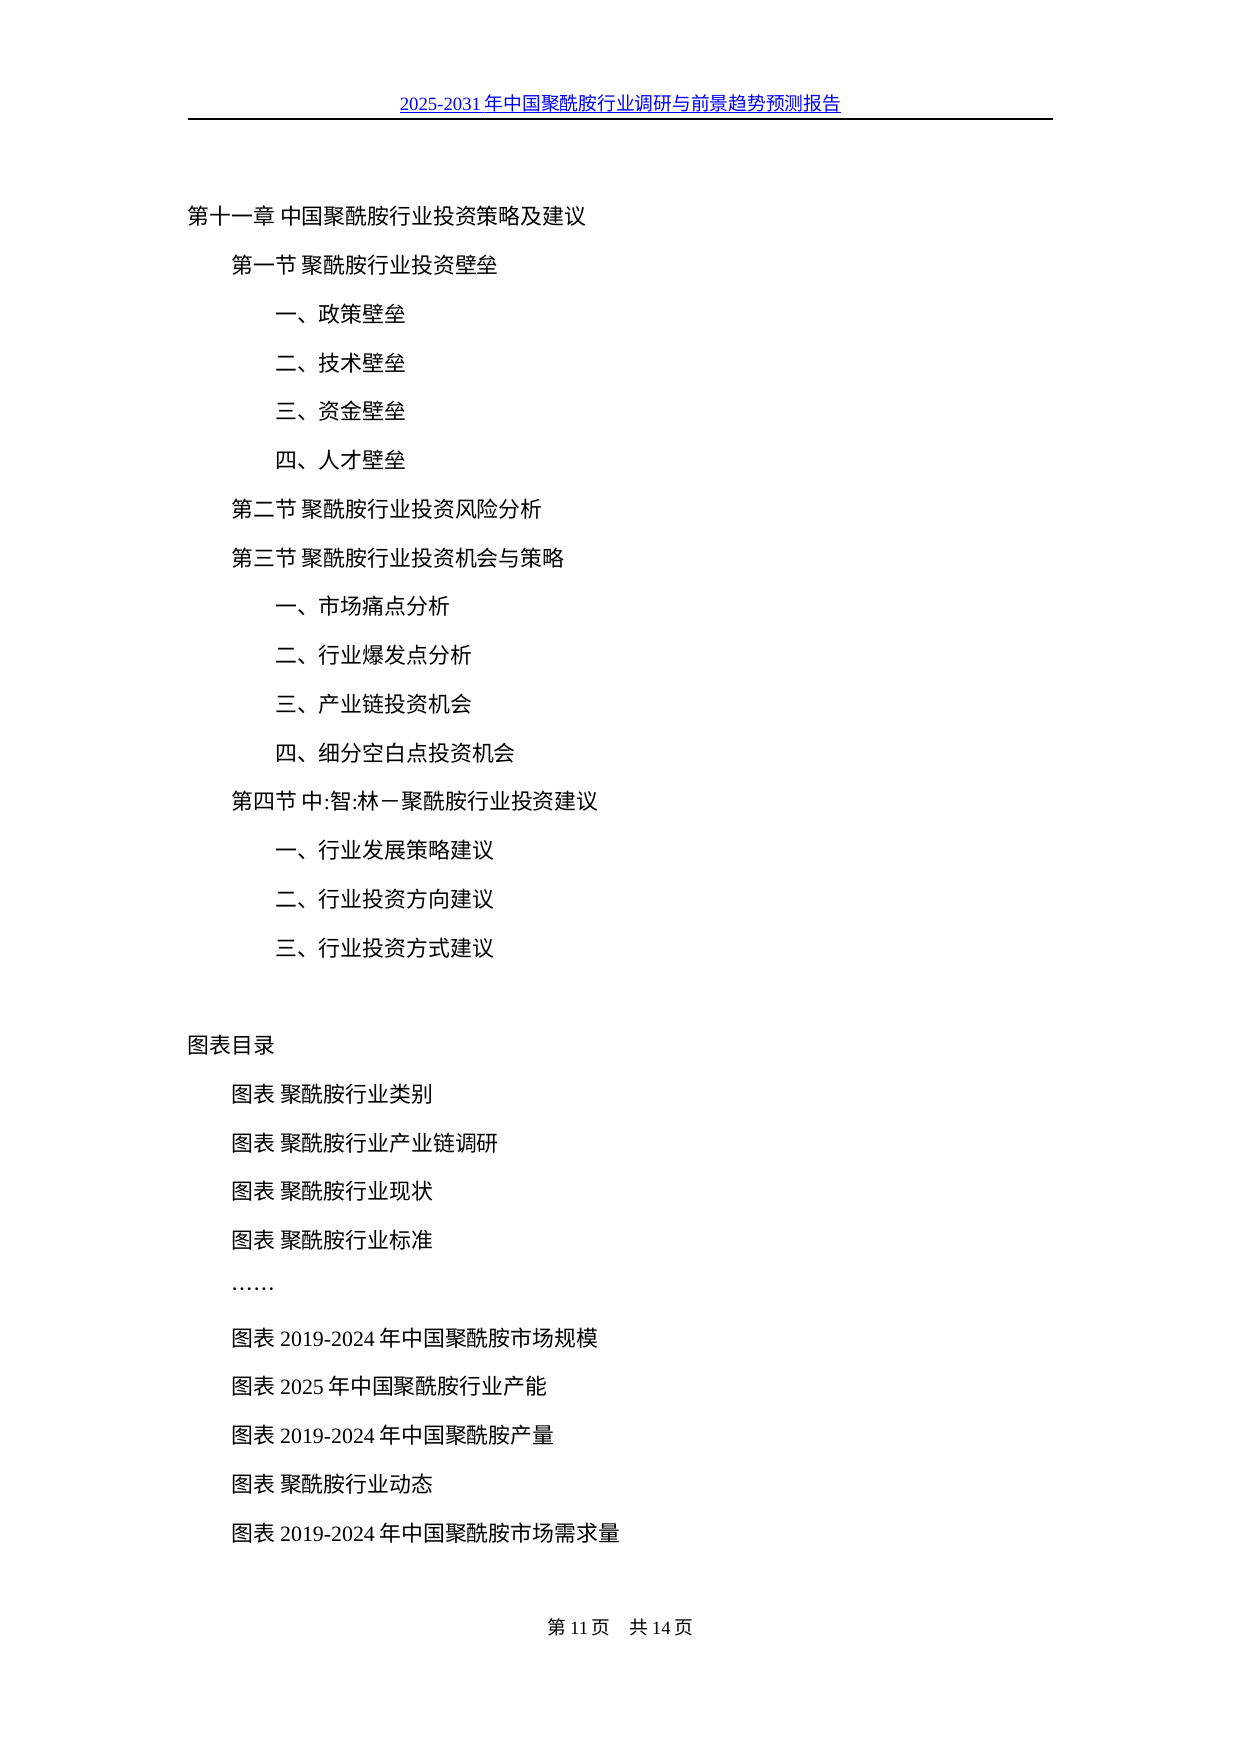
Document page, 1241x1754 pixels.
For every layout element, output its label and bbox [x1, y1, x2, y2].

text [187, 150, 1053, 1548]
